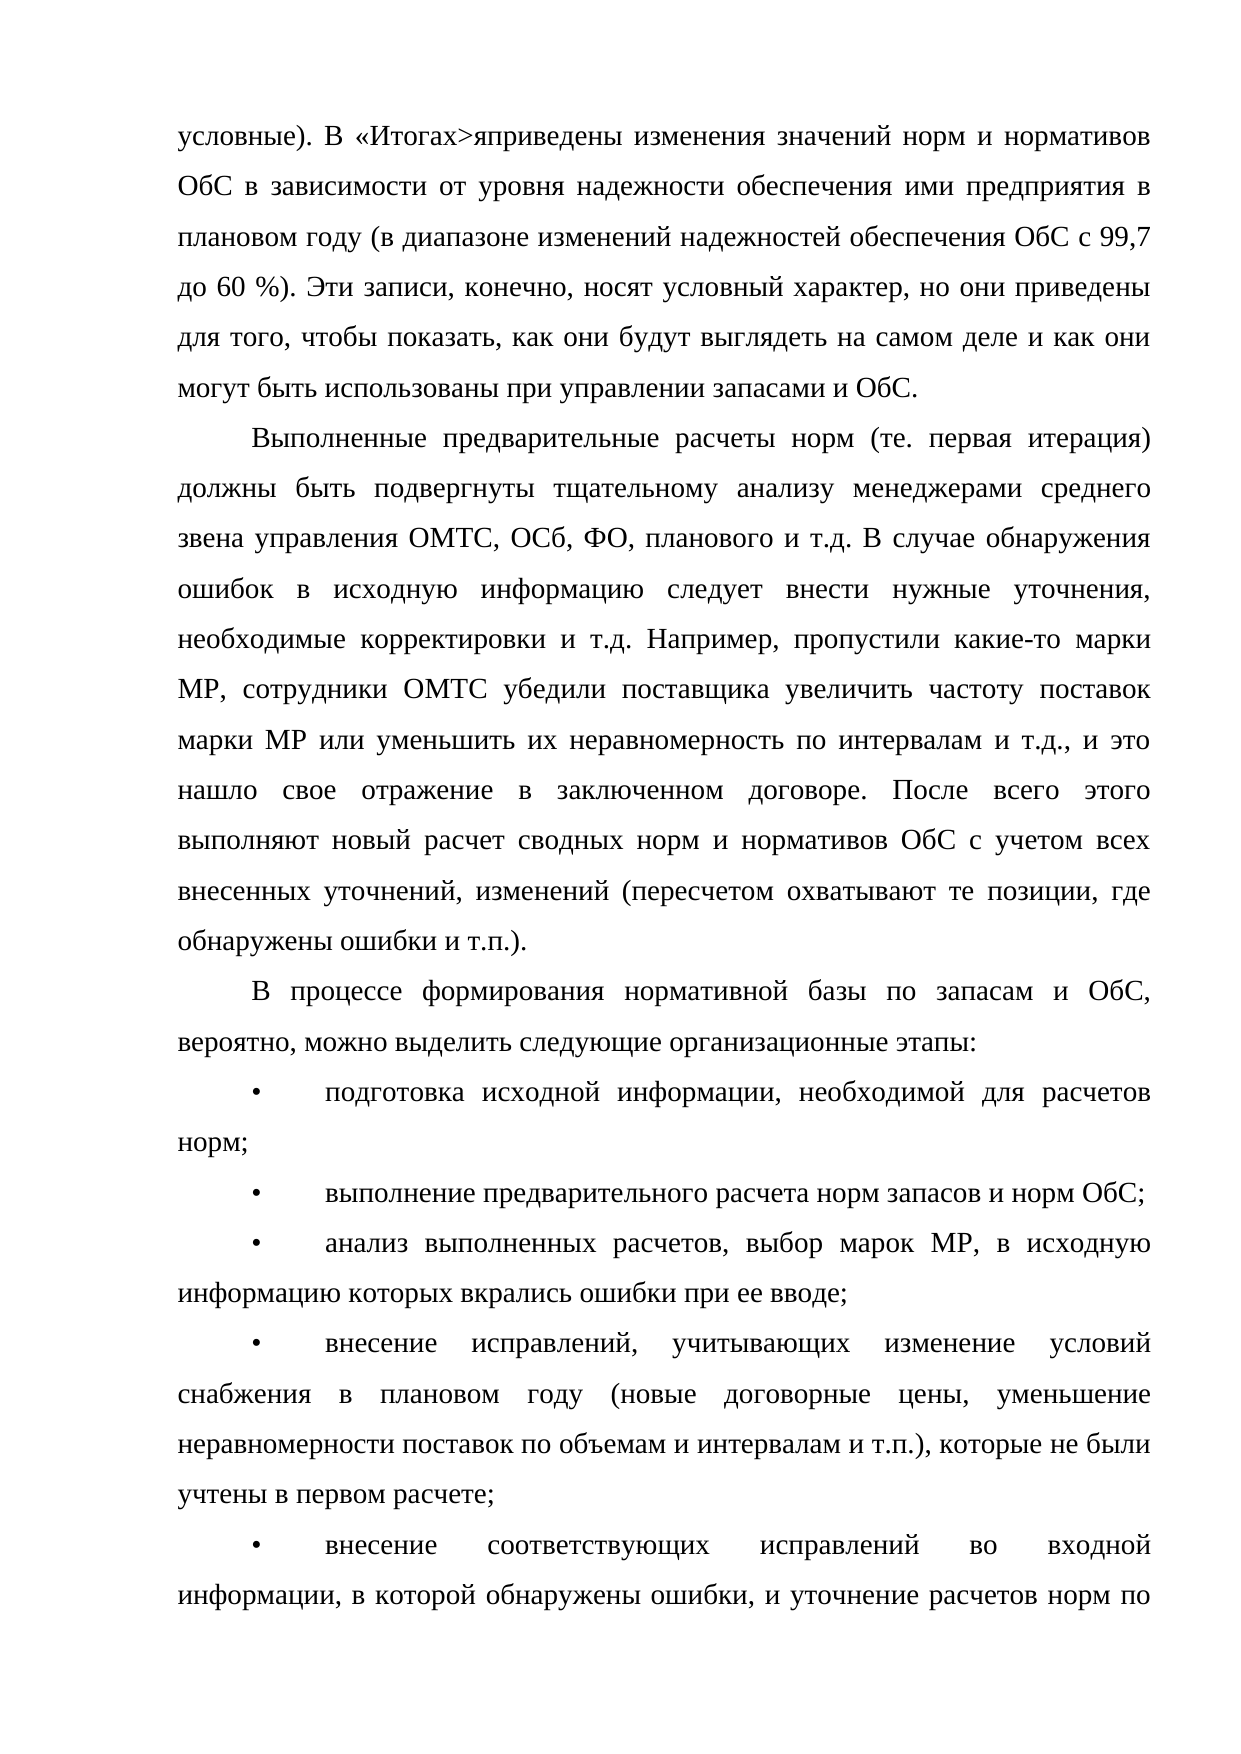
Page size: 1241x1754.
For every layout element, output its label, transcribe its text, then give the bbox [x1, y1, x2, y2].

text Выполненные предварительные расчеты норм (те. первая итерация) должны быть подвергнуты тщательному анализу менеджерами среднего звена управления ОМТС, ОСб, ФО, планового и т.д. В случае обнаружения ошибок в исходную информацию следует внести нужные уточнения, необходимые корректировки и т.д. Например, пропустили какие-то марки MP, сотрудники ОМТС убедили поставщика увеличить частоту поставок марки MP или уменьшить их неравномерность по интервалам и т.д., и это нашло свое отражение в заключенном договоре. После всего этого выполняют новый расчет сводных норм и нормативов ОбС с учетом всех внесенных уточнений, изменений (пересчетом охватывают те позиции, где обнаружены ошибки и т.п.). [177, 420, 1152, 957]
list внесение исправлений, учитывающих изменение условий снабжения в плановом году (новые договорные цены, уменьшение неравномерности поставок по объемам и интервалам и т.п.), которые не были учтены в первом расчете; [177, 1326, 1152, 1510]
list выполнение предварительного расчета норм запасов и норм ОбС; [177, 1175, 1152, 1208]
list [177, 1527, 1152, 1611]
list анализ выполненных расчетов, выбор марок MP, в исходную информацию которых вкрались ошибки при ее вводе; [177, 1225, 1152, 1309]
text В процессе формирования нормативной базы по запасам и ОбС, вероятно, можно выделить следующие организационные этапы: [177, 973, 1152, 1057]
list подготовка исходной информации, необходимой для расчетов норм; [177, 1074, 1152, 1158]
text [177, 118, 1152, 403]
